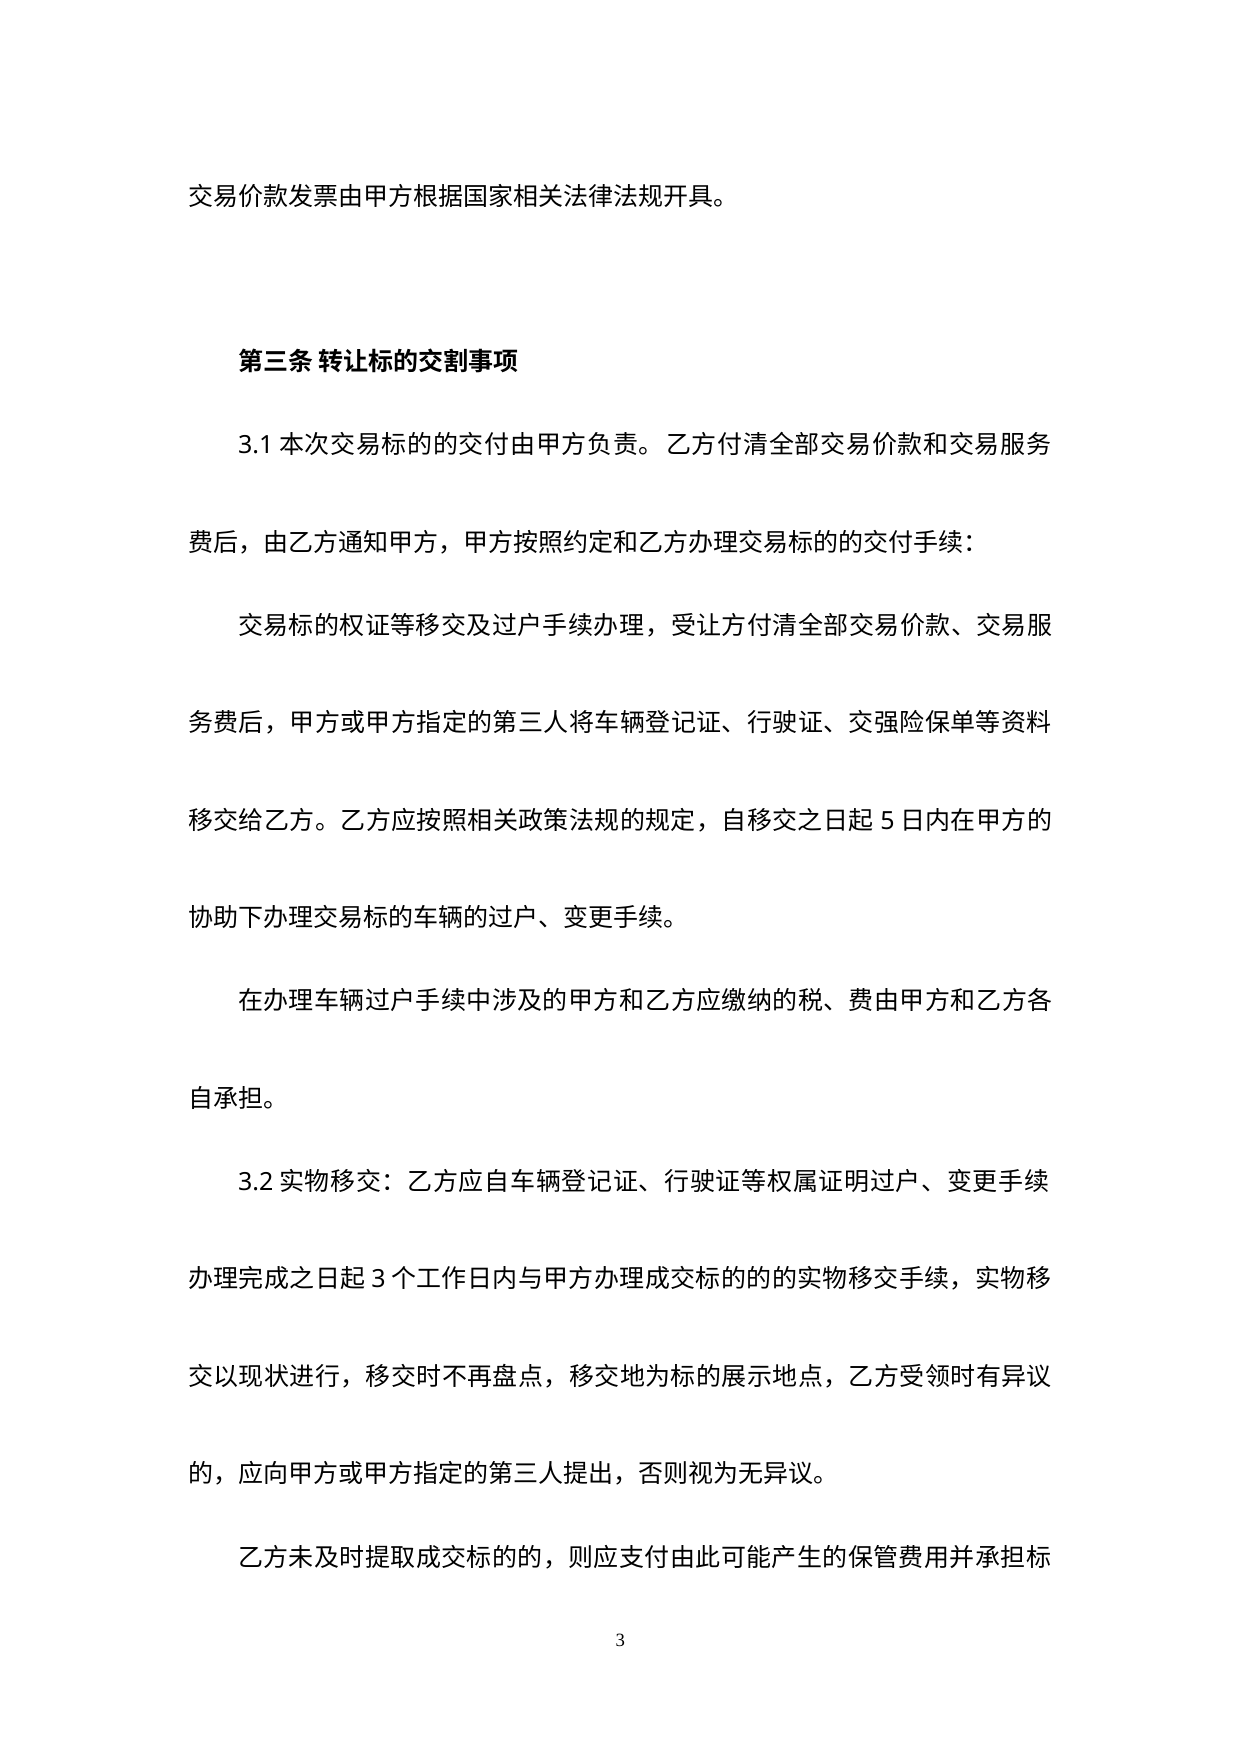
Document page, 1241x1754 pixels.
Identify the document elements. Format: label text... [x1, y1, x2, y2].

text 在办理车辆过户手续中涉及的甲方和乙方应缴纳的税、费由甲方和乙方各自承担。 [188, 966, 1052, 1129]
text 3.2实物移交：乙方应自车辆登记证、行驶证等权属证明过户、变更手续办理完成之日起3个工作日内与甲方办理成交标的的的实物移交手续，实物移交以现状进行，移交时不再盘点，移交地为标的展示地点，乙方受领时有异议的，应向甲方或甲方指定的第三人提出，否则视为无异议。 [188, 1147, 1052, 1504]
text 第三条 转让标的交割事项 [188, 327, 1052, 392]
text 交易标的权证等移交及过户手续办理，受让方付清全部交易价款、交易服务费后，甲方或甲方指定的第三人将车辆登记证、行驶证、交强险保单等资料移交给乙方。乙方应按照相关政策法规的规定，自移交之日起5日内在甲方的协助下办理交易标的车辆的过户、变更手续。 [188, 591, 1052, 948]
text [188, 1523, 1052, 1588]
text 3.1本次交易标的的交付由甲方负责。乙方付清全部交易价款和交易服务费后，由乙方通知甲方，甲方按照约定和乙方办理交易标的的交付手续： [188, 410, 1052, 573]
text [188, 162, 1052, 227]
